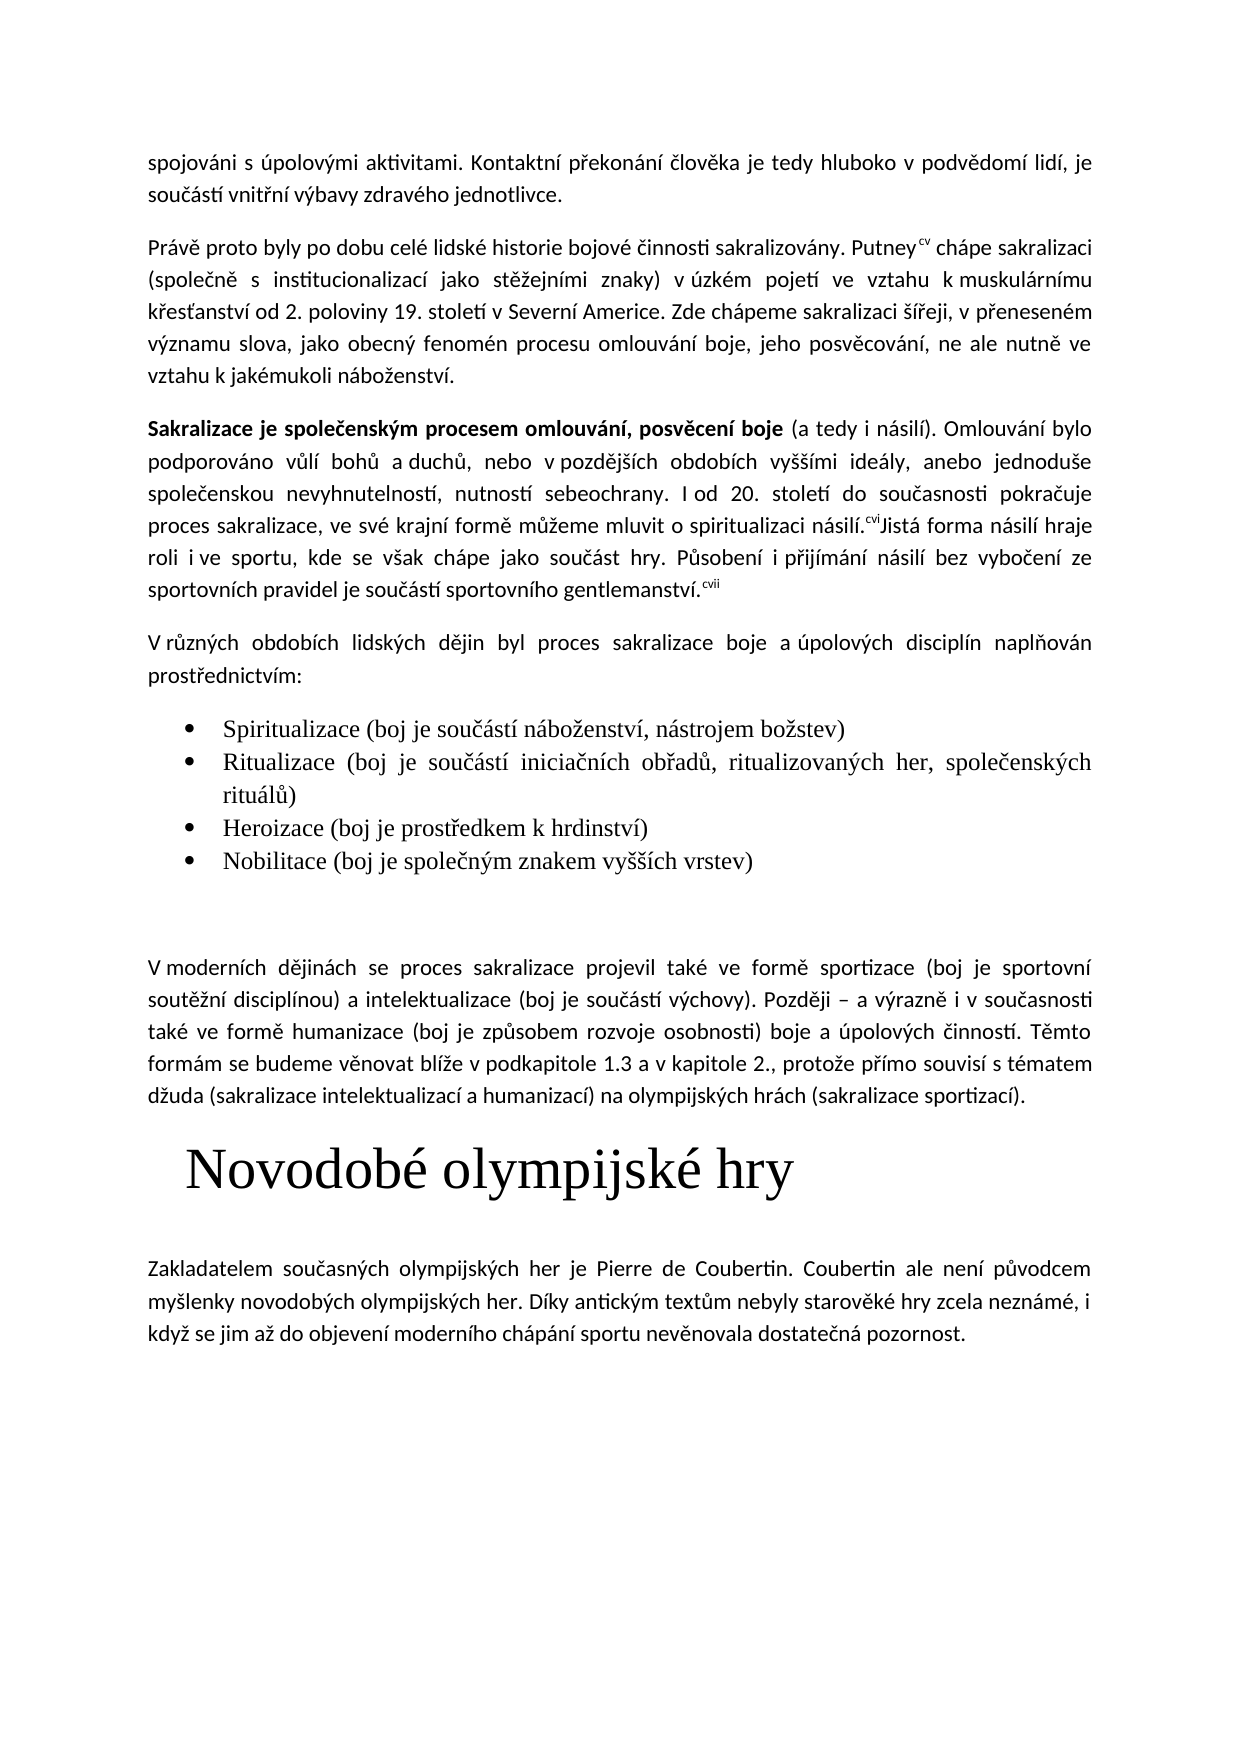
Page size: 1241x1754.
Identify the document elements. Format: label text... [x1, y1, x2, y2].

text V různých obdobích lidských dějin byl proces sakralizace boje a úpolových disciplín naplňován prostřednictvím: [148, 628, 1093, 689]
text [148, 148, 1093, 208]
text Právě proto byly po dobu celé lidské historie bojové činnosti sakralizovány. Putney chápe sakralizaci (společně s institucionalizací jako stěžejními znaky) v úzkém pojetí ve vztahu k muskulárnímu křesťanství od 2. poloviny 19. století v Severní Americe. Zde chápeme sakralizaci šířeji, v přeneseném významu slova, jako obecný fenomén procesu omlouvání boje, jeho posvěcování, ne ale nutně ve vztahu k jakémukoli náboženství. [148, 233, 1093, 389]
list Heroizace (boj je prostředkem k hrdinství) [185, 813, 1093, 842]
list Ritualizace (boj je součástí iniciačních obřadů, ritualizovaných her, společenských rituálů) [185, 747, 1093, 808]
list Spiritualizace (boj je součástí náboženství, nástrojem božstev) [185, 714, 1093, 742]
text Zakladatelem současných olympijských her je Pierre de Coubertin. Coubertin ale není původcem myšlenky novodobých olympijských her. Díky antickým textům nebyly starověké hry zcela neznámé, i když se jim až do objevení moderního chápání sportu nevěnovala dostatečná pozornost. [148, 1254, 1093, 1347]
text Sakralizace je společenským procesem omlouvání, posvěcení boje (a tedy i násilí). Omlouvání bylo podporováno vůlí bohů a duchů, nebo v pozdějších obdobích vyššími ideály, anebo jednoduše společenskou nevyhnutelností, nutností sebeochrany. I od 20. století do současnosti pokračuje proces sakralizace, ve své krajní formě můžeme mluvit o spiritualizaci násilí.Jistá forma násilí hraje roli i ve sportu, kde se však chápe jako součást hry. Působení i přijímání násilí bez vybočení ze sportovních pravidel je součástí sportovního gentlemanství. [148, 414, 1093, 603]
list Nobilitace (boj je společným znakem vyšších vrstev) [185, 846, 1093, 874]
subtitle Novodobé olympijské hry [185, 1134, 1093, 1202]
text V moderních dějinách se proces sakralizace projevil také ve formě sportizace (boj je sportovní soutěžní disciplínou) a intelektualizace (boj je součástí výchovy). Později – a výrazně i v současnosti také ve formě humanizace (boj je způsobem rozvoje osobnosti) boje a úpolových činností. Těmto formám se budeme věnovat blíže v podkapitole 1.3 a v kapitole 2., protože přímo souvisí s tématem džuda (sakralizace intelektualizací a humanizací) na olympijských hrách (sakralizace sportizací). [148, 953, 1093, 1109]
